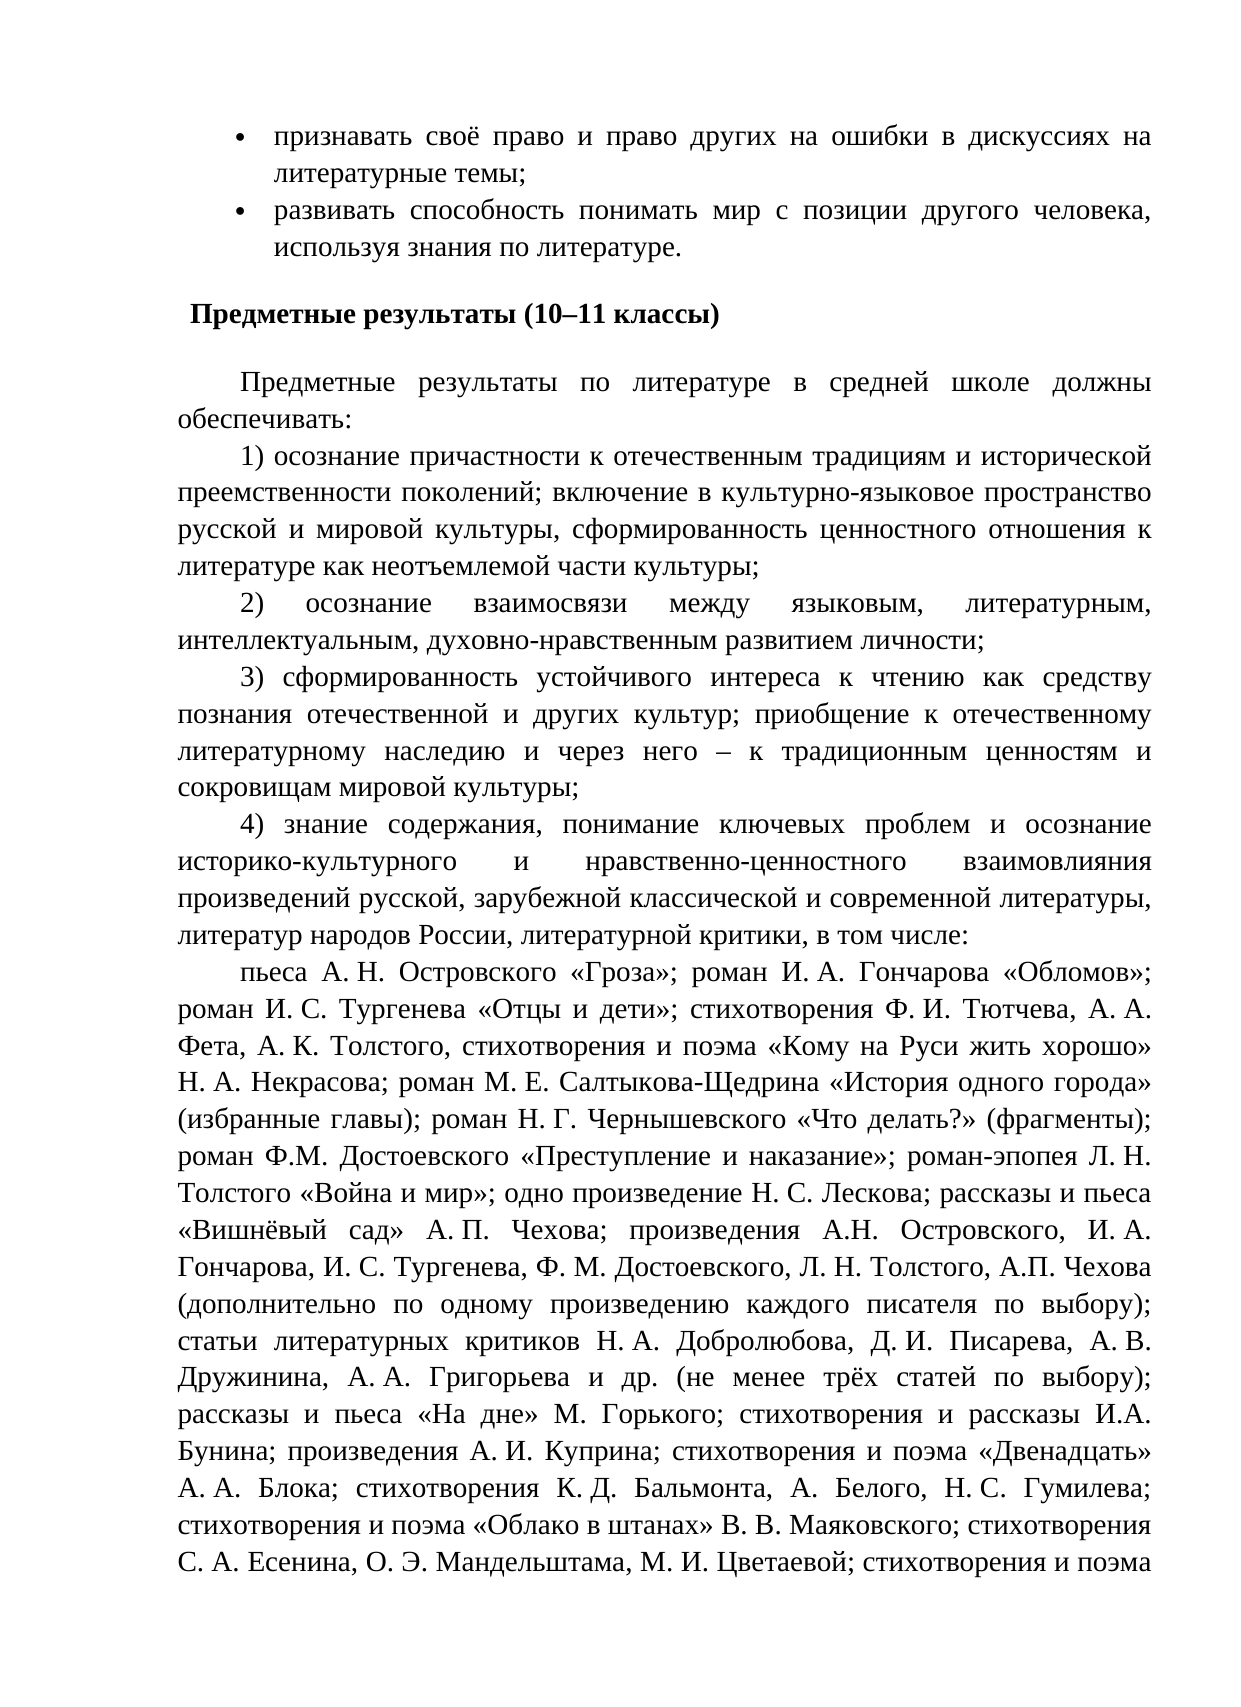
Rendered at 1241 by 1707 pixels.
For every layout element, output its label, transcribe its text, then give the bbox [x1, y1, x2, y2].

list развивать способность понимать мир с позиции другого человека, используя знания по литературе. [236, 192, 1152, 262]
text Предметные результаты (10–11 классы) [190, 296, 1152, 330]
list признавать своё право и право других на ошибки в дискуссиях на литературные темы; [236, 118, 1152, 188]
text Предметные результаты по литературе в средней школе должны обеспечивать: [177, 364, 1152, 434]
text 3) сформированность устойчивого интереса к чтению как средству познания отечественной и других культур; приобщение к отечественному литературному наследию и через него – к традиционным ценностям и сокровищам мировой культуры; [177, 659, 1152, 803]
text 4) знание содержания, понимание ключевых проблем и осознание историко-культурного и нравственно-ценностного взаимовлияния произведений русской, зарубежной классической и современной литературы, литератур народов России, литературной критики, в том числе: [177, 806, 1152, 951]
text 1) осознание причастности к отечественным традициям и исторической преемственности поколений; включение в культурно-языковое пространство русской и мировой культуры, сформированность ценностного отношения к литературе как неотъемлемой части культуры; [177, 438, 1152, 582]
text 2) осознание взаимосвязи между языковым, литературным, интеллектуальным, духовно-нравственным развитием личности; [177, 585, 1152, 656]
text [177, 954, 1152, 1577]
